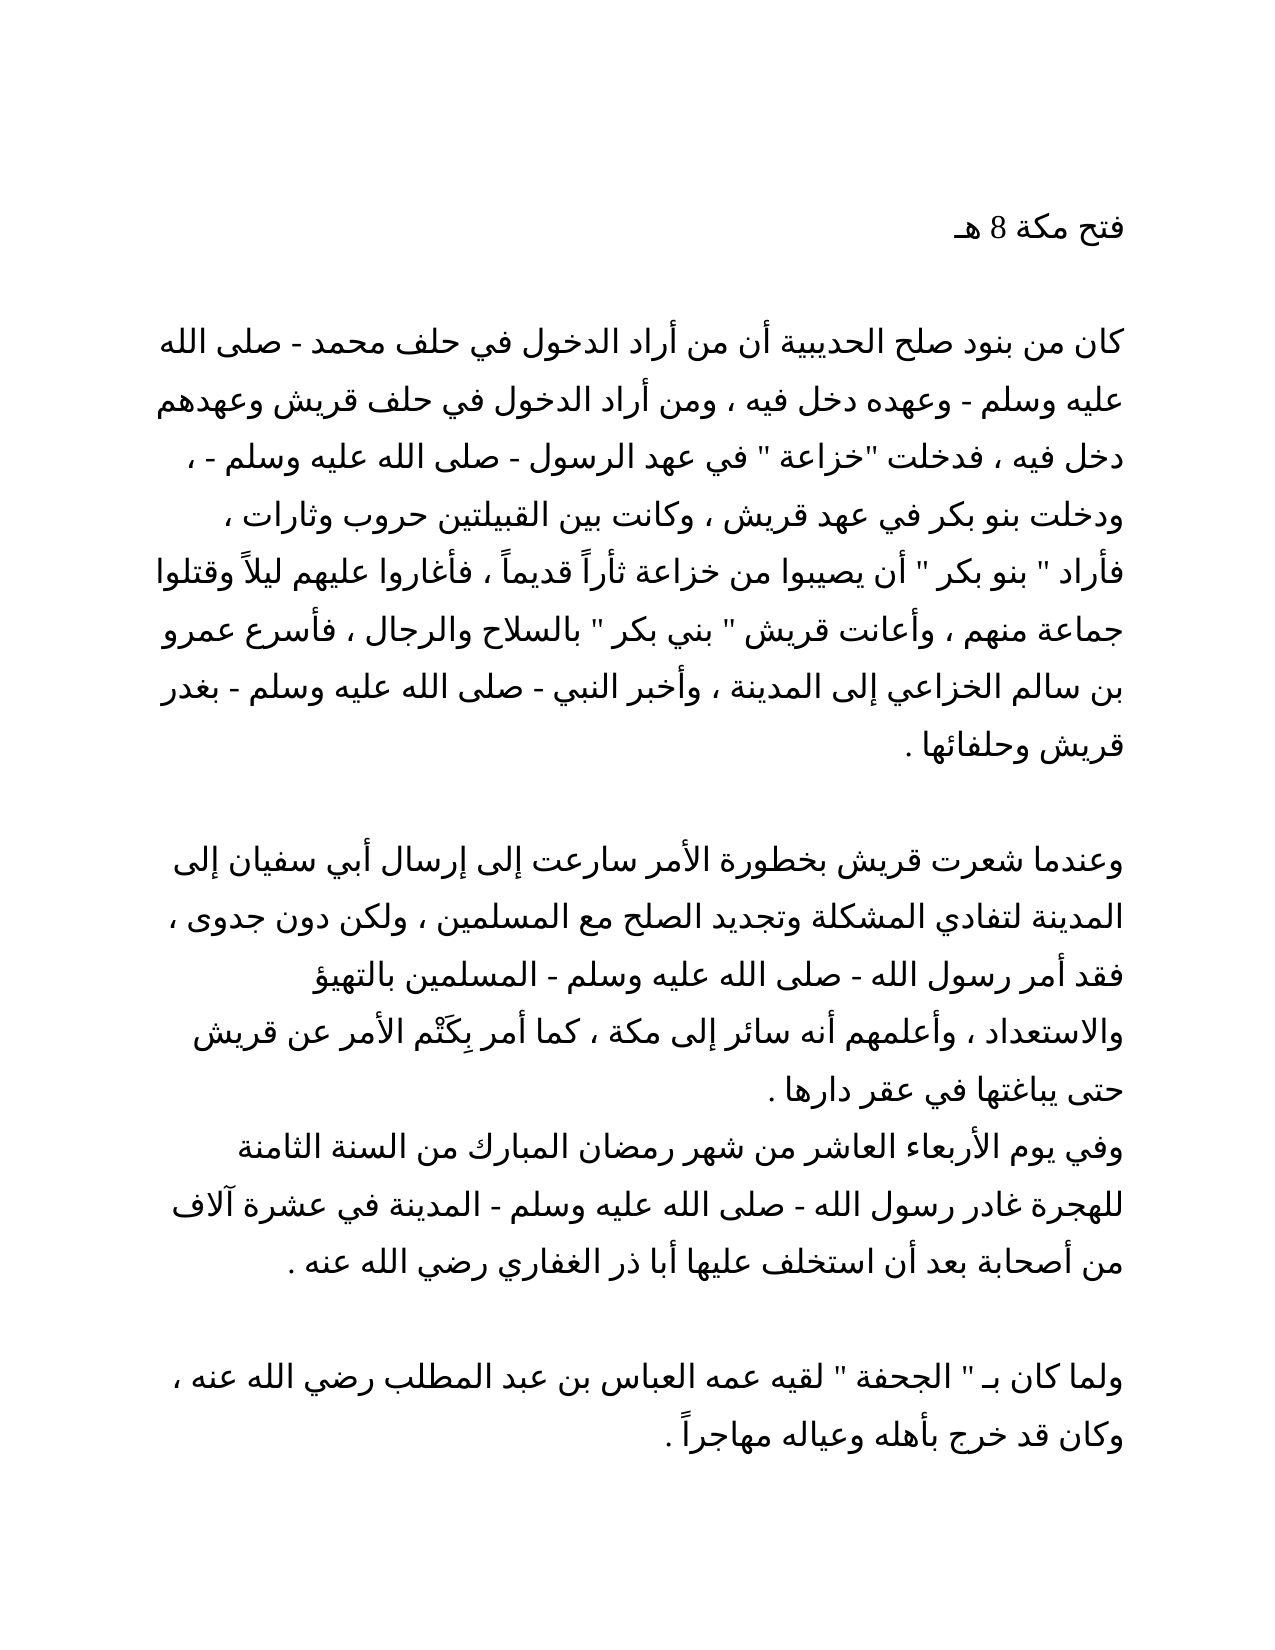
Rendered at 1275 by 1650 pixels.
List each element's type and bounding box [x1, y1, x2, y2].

text [150, 150, 1125, 1453]
